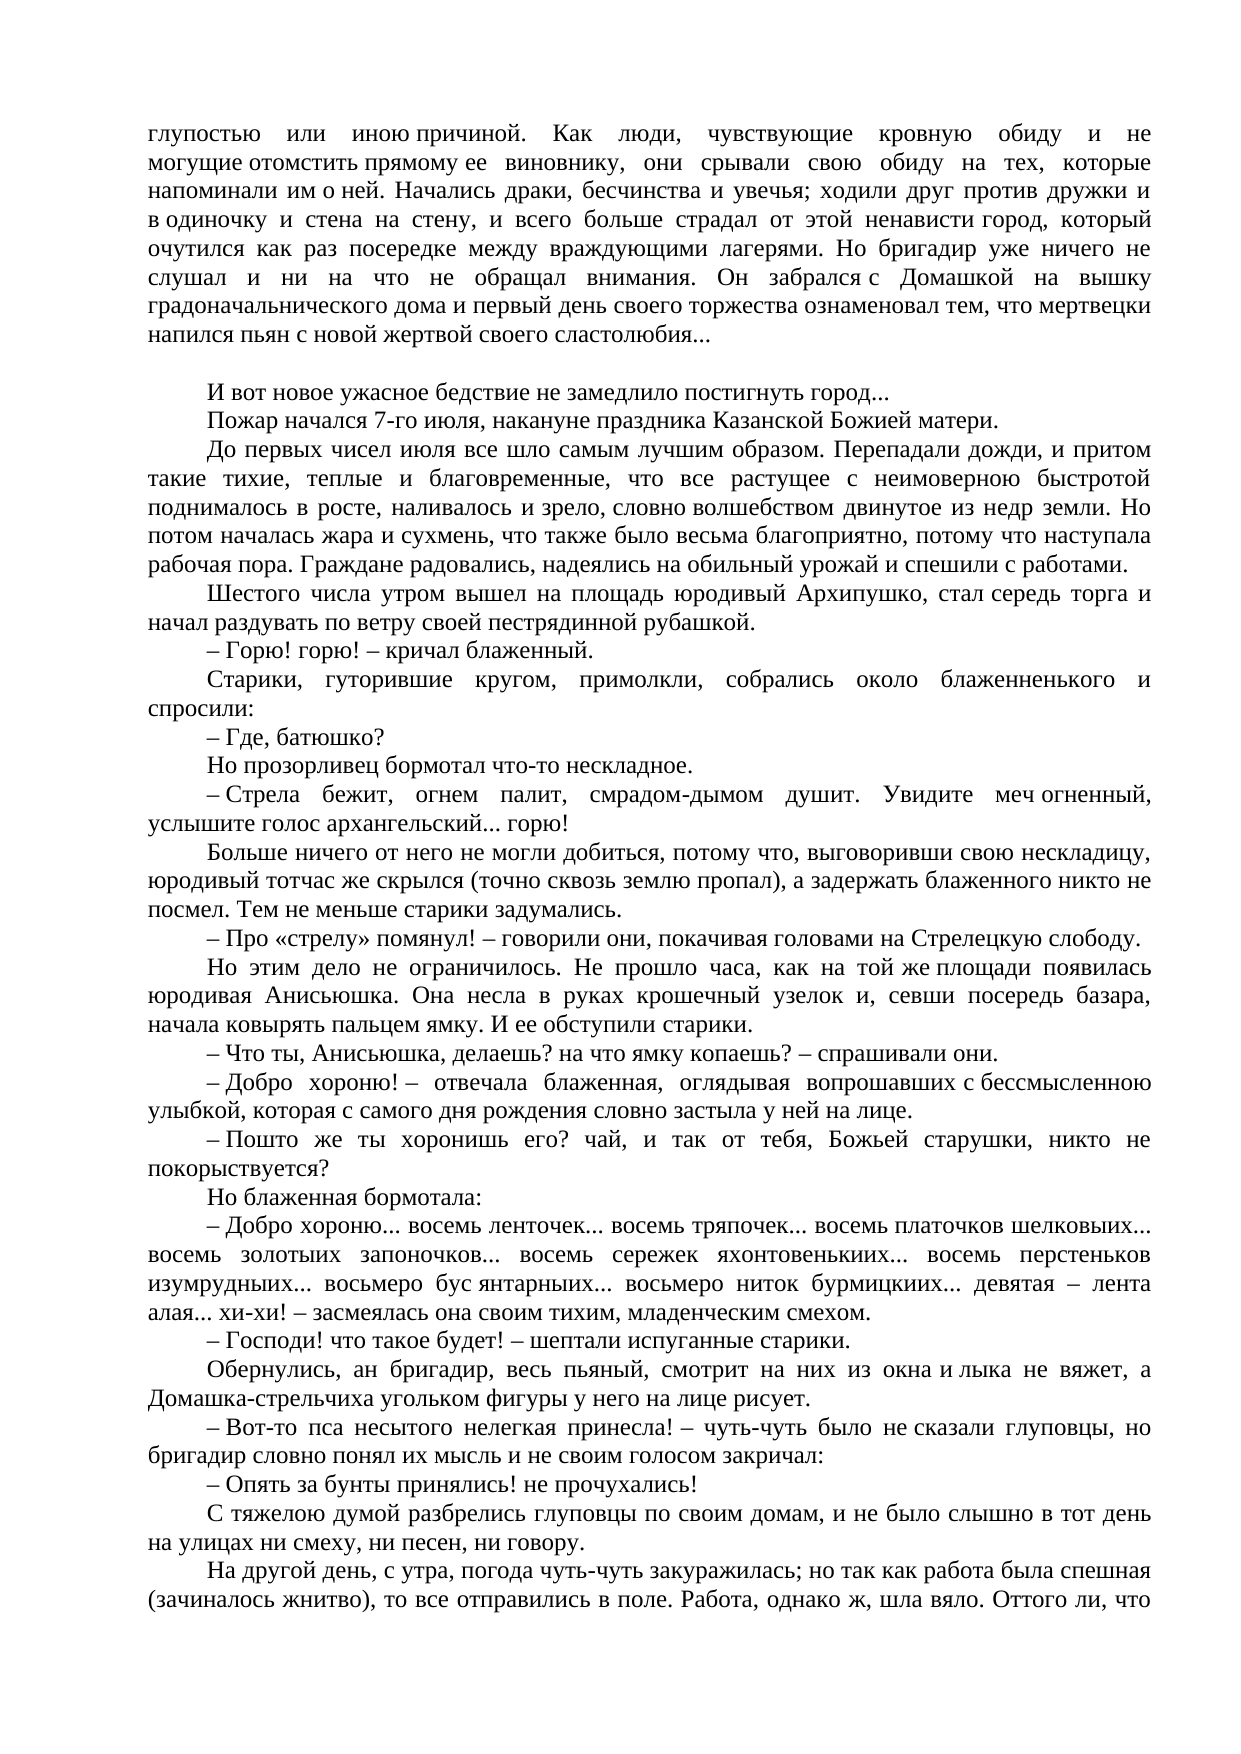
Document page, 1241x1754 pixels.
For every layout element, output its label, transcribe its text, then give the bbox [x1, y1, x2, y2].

text – Стрела бежит, огнем палит, смрадом-дымом душит. Увидите меч огненный, услышите голос архангельский... горю! [148, 779, 1152, 837]
text – Что ты, Анисьюшка, делаешь? на что ямку копаешь? – спрашивали они. [148, 1038, 1152, 1067]
text Но блаженная бормотала: [148, 1182, 1152, 1211]
text – Горю! горю! – кричал блаженный. [148, 636, 1152, 664]
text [148, 1556, 1152, 1613]
text – Пошто же ты хоронишь его? чай, и так от тебя, Божьей старушки, никто не покорыствуется? [148, 1124, 1152, 1182]
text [148, 118, 1152, 348]
text – Где, батюшко? [148, 722, 1152, 751]
text – Про «стрелу» помянул! – говорили они, покачивая головами на Стрелецкую слободу. [148, 923, 1152, 952]
text Старики, гуторившие кругом, примолкли, собрались около блаженненького и спросили: [148, 664, 1152, 722]
text – Вот-то пса несытого нелегкая принесла! – чуть-чуть было не сказали глуповцы, но бригадир словно понял их мысль и не своим голосом закричал: [148, 1412, 1152, 1469]
text – Господи! что такое будет! – шептали испуганные старики. [148, 1326, 1152, 1354]
text И вот новое ужасное бедствие не замедлило постигнуть город... [148, 377, 1152, 406]
text Но прозорливец бормотал что-то нескладное. [148, 751, 1152, 779]
text – Добро хороню... восемь ленточек... восемь тряпочек... восемь платочков шелковыих... восемь золотыих запоночков... восемь сережек яхонтовенькиих... восемь перстеньков изумрудныих... восьмеро бус янтарныих... восьмеро ниток бурмицкиих... девятая – лента алая... хи-хи! – засмеялась она своим тихим, младенческим смехом. [148, 1211, 1152, 1326]
text – Опять за бунты принялись! не прочухались! [148, 1469, 1152, 1498]
text С тяжелою думой разбрелись глуповцы по своим домам, и не было слышно в тот день на улицах ни смеху, ни песен, ни говору. [148, 1498, 1152, 1556]
text Но этим дело не ограничилось. Не прошло часа, как на той же площади появилась юродивая Анисьюшка. Она несла в руках крошечный узелок и, севши посередь базара, начала ковырять пальцем ямку. И ее обступили старики. [148, 952, 1152, 1038]
text – Добро хороню! – отвечала блаженная, оглядывая вопрошавших с бессмысленною улыбкой, которая с самого дня рождения словно застыла у ней на лице. [148, 1067, 1152, 1124]
text Пожар начался 7-го июля, накануне праздника Казанской Божией матери. [148, 406, 1152, 434]
text Обернулись, ан бригадир, весь пьяный, смотрит на них из окна и лыка не вяжет, а Домашка-стрельчиха угольком фигуры у него на лице рисует. [148, 1354, 1152, 1412]
text Больше ничего от него не могли добиться, потому что, выговоривши свою нескладицу, юродивый тотчас же скрылся (точно сквозь землю пропал), а задержать блаженного никто не посмел. Тем не меньше старики задумались. [148, 837, 1152, 923]
text Шестого числа утром вышел на площадь юродивый Архипушко, стал середь торга и начал раздувать по ветру своей пестрядинной рубашкой. [148, 578, 1152, 636]
text До первых чисел июля все шло самым лучшим образом. Перепадали дожди, и притом такие тихие, теплые и благовременные, что все растущее с неимоверною быстротой поднималось в росте, наливалось и зрело, словно волшебством двинутое из недр земли. Но потом началась жара и сухмень, что также было весьма благоприятно, потому что наступала рабочая пора. Граждане радовались, надеялись на обильный урожай и спешили с работами. [148, 434, 1152, 578]
